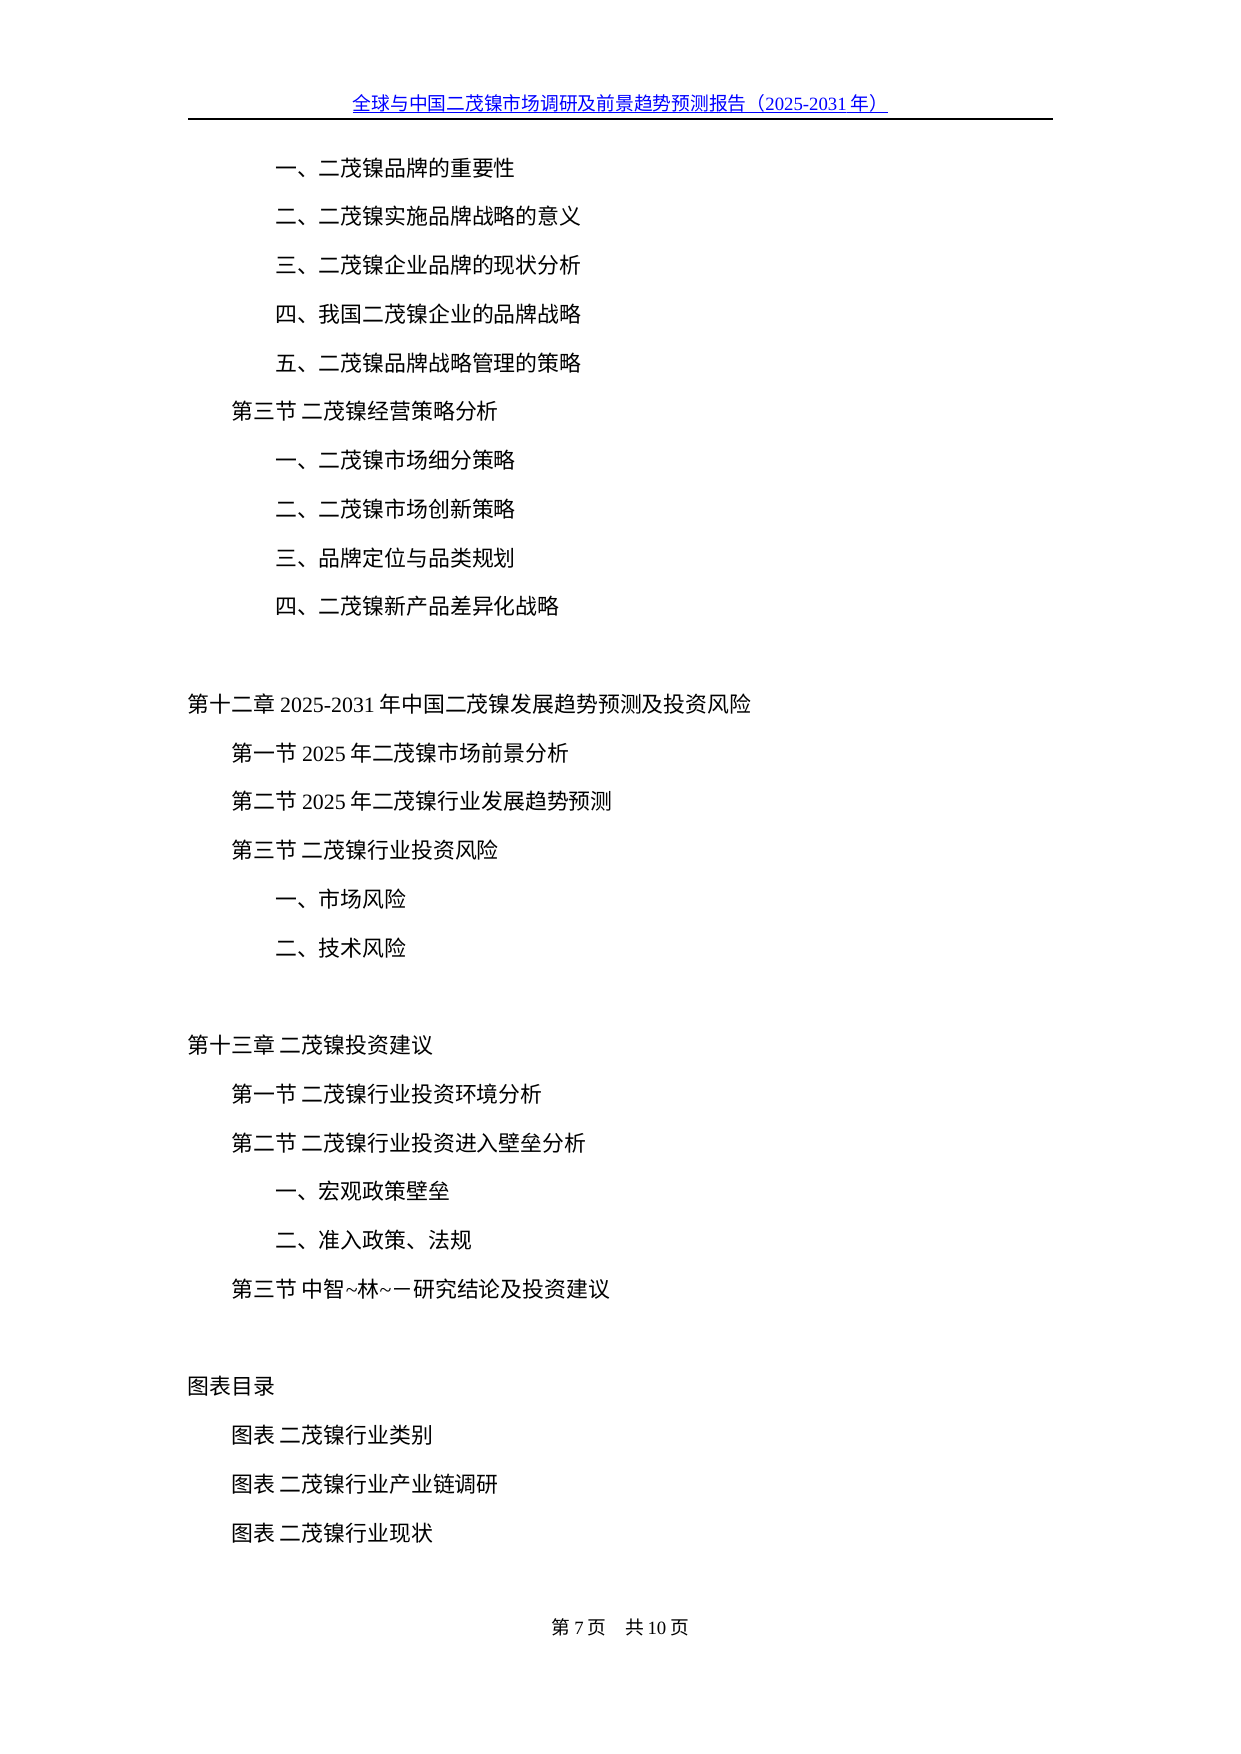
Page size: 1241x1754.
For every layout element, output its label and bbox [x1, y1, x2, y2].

text [187, 150, 1053, 1548]
